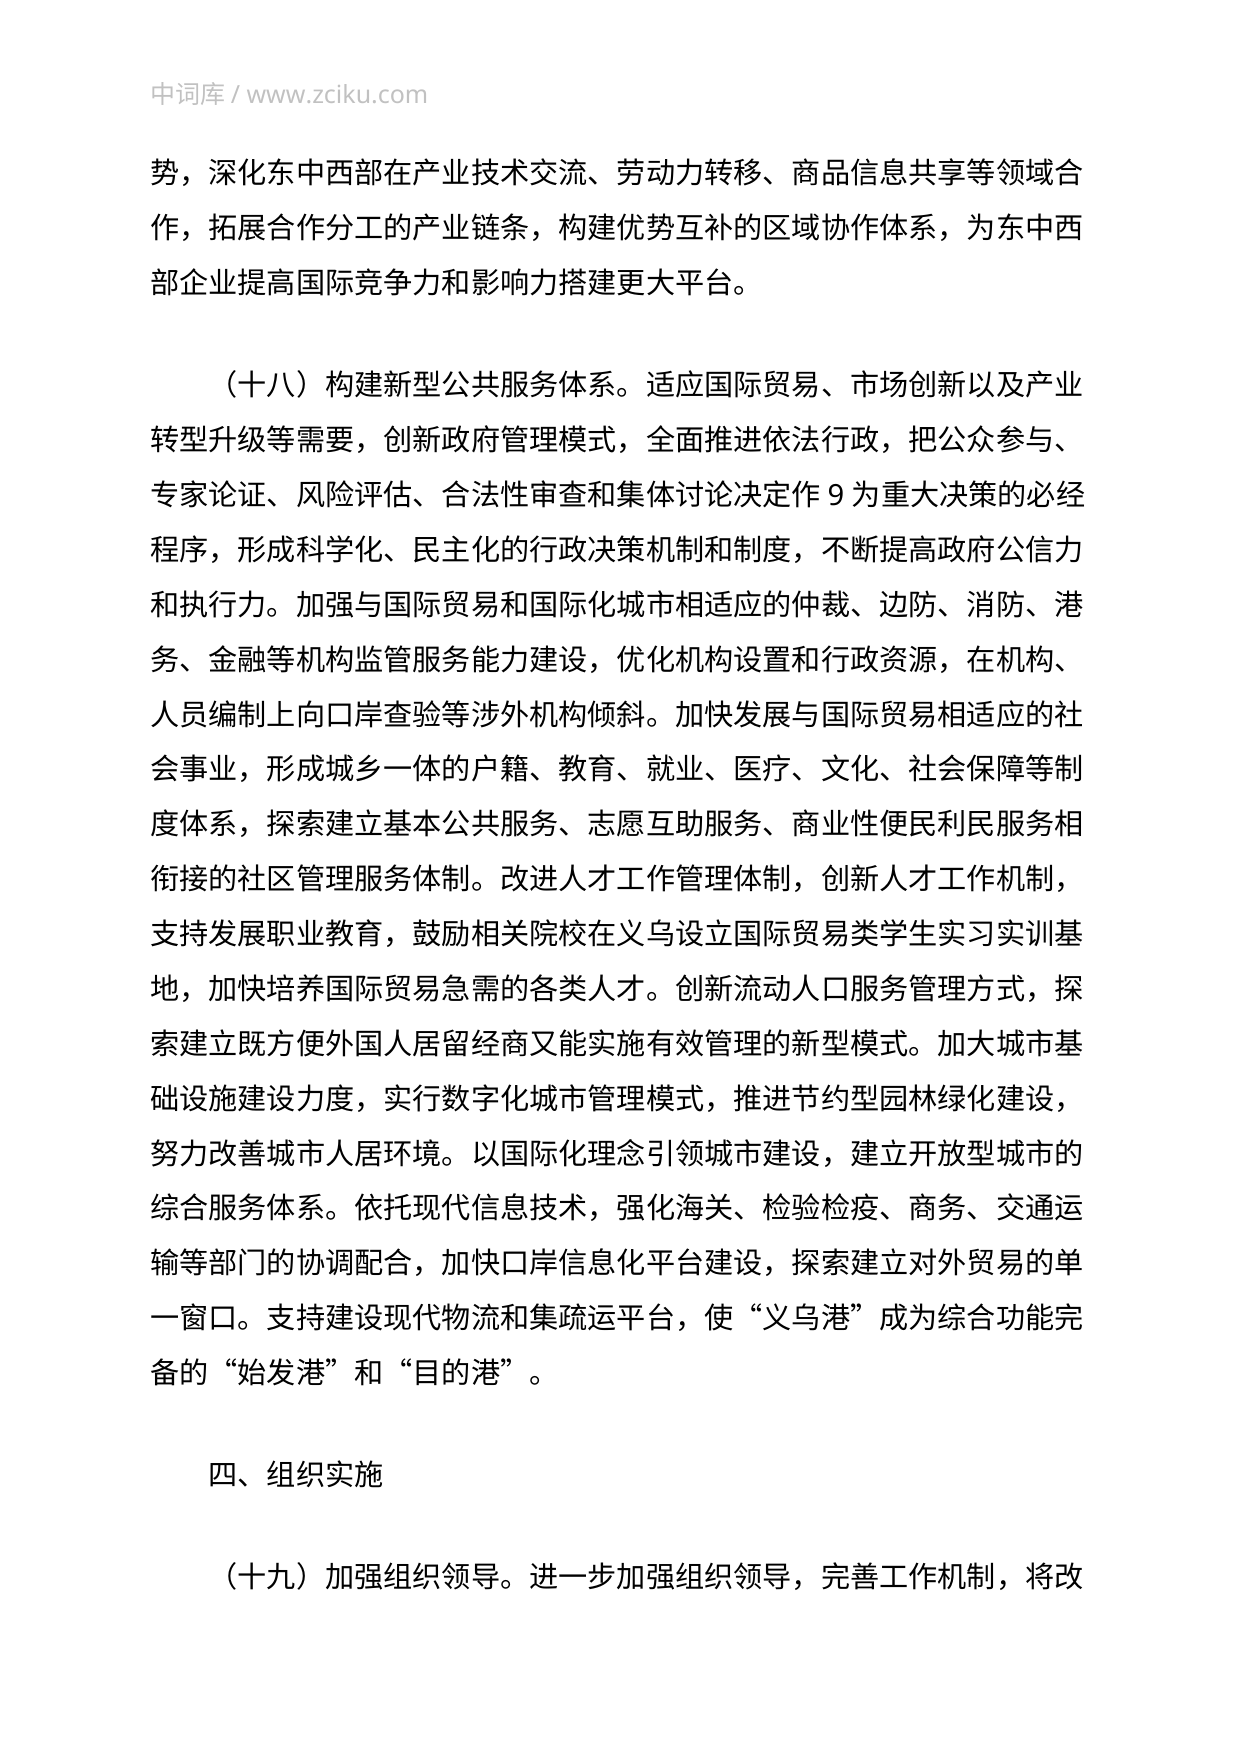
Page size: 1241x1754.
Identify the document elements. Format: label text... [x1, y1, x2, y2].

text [150, 1553, 1090, 1596]
text （十八）构建新型公共服务体系。适应国际贸易、市场创新以及产业转型升级等需要，创新政府管理模式，全面推进依法行政，把公众参与、专家论证、风险评估、合法性审查和集体讨论决定作 9 为重大决策的必经程序，形成科学化、民主化的行政决策机制和制度，不断提高政府公信力和执行力。加强与国际贸易和国际化城市相适应的仲裁、边防、消防、港务、金融等机构监管服务能力建设，优化机构设置和行政资源，在机构、人员编制上向口岸查验等涉外机构倾斜。加快发展与国际贸易相适应的社会事业，形成城乡一体的户籍、教育、就业、医疗、文化、社会保障等制度体系，探索建立基本公共服务、志愿互助服务、商业性便民利民服务相衔接的社区管理服务体制。改进人才工作管理体制，创新人才工作机制，支持发展职业教育，鼓励相关院校在义乌设立国际贸易类学生实习实训基地，加快培养国际贸易急需的各类人才。创新流动人口服务管理方式，探索建立既方便外国人居留经商又能实施有效管理的新型模式。加大城市基础设施建设力度，实行数字化城市管理模式，推进节约型园林绿化建设，努力改善城市人居环境。以国际化理念引领城市建设，建立开放型城市的综合服务体系。依托现代信息技术，强化海关、检验检疫、商务、交通运输等部门的协调配合，加快口岸信息化平台建设，探索建立对外贸易的单一窗口。支持建设现代物流和集疏运平台，使“义乌港”成为综合功能完备的“始发港”和“目的港”。 [150, 362, 1090, 1392]
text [150, 150, 1090, 302]
text 四、组织实施 [150, 1452, 1090, 1494]
